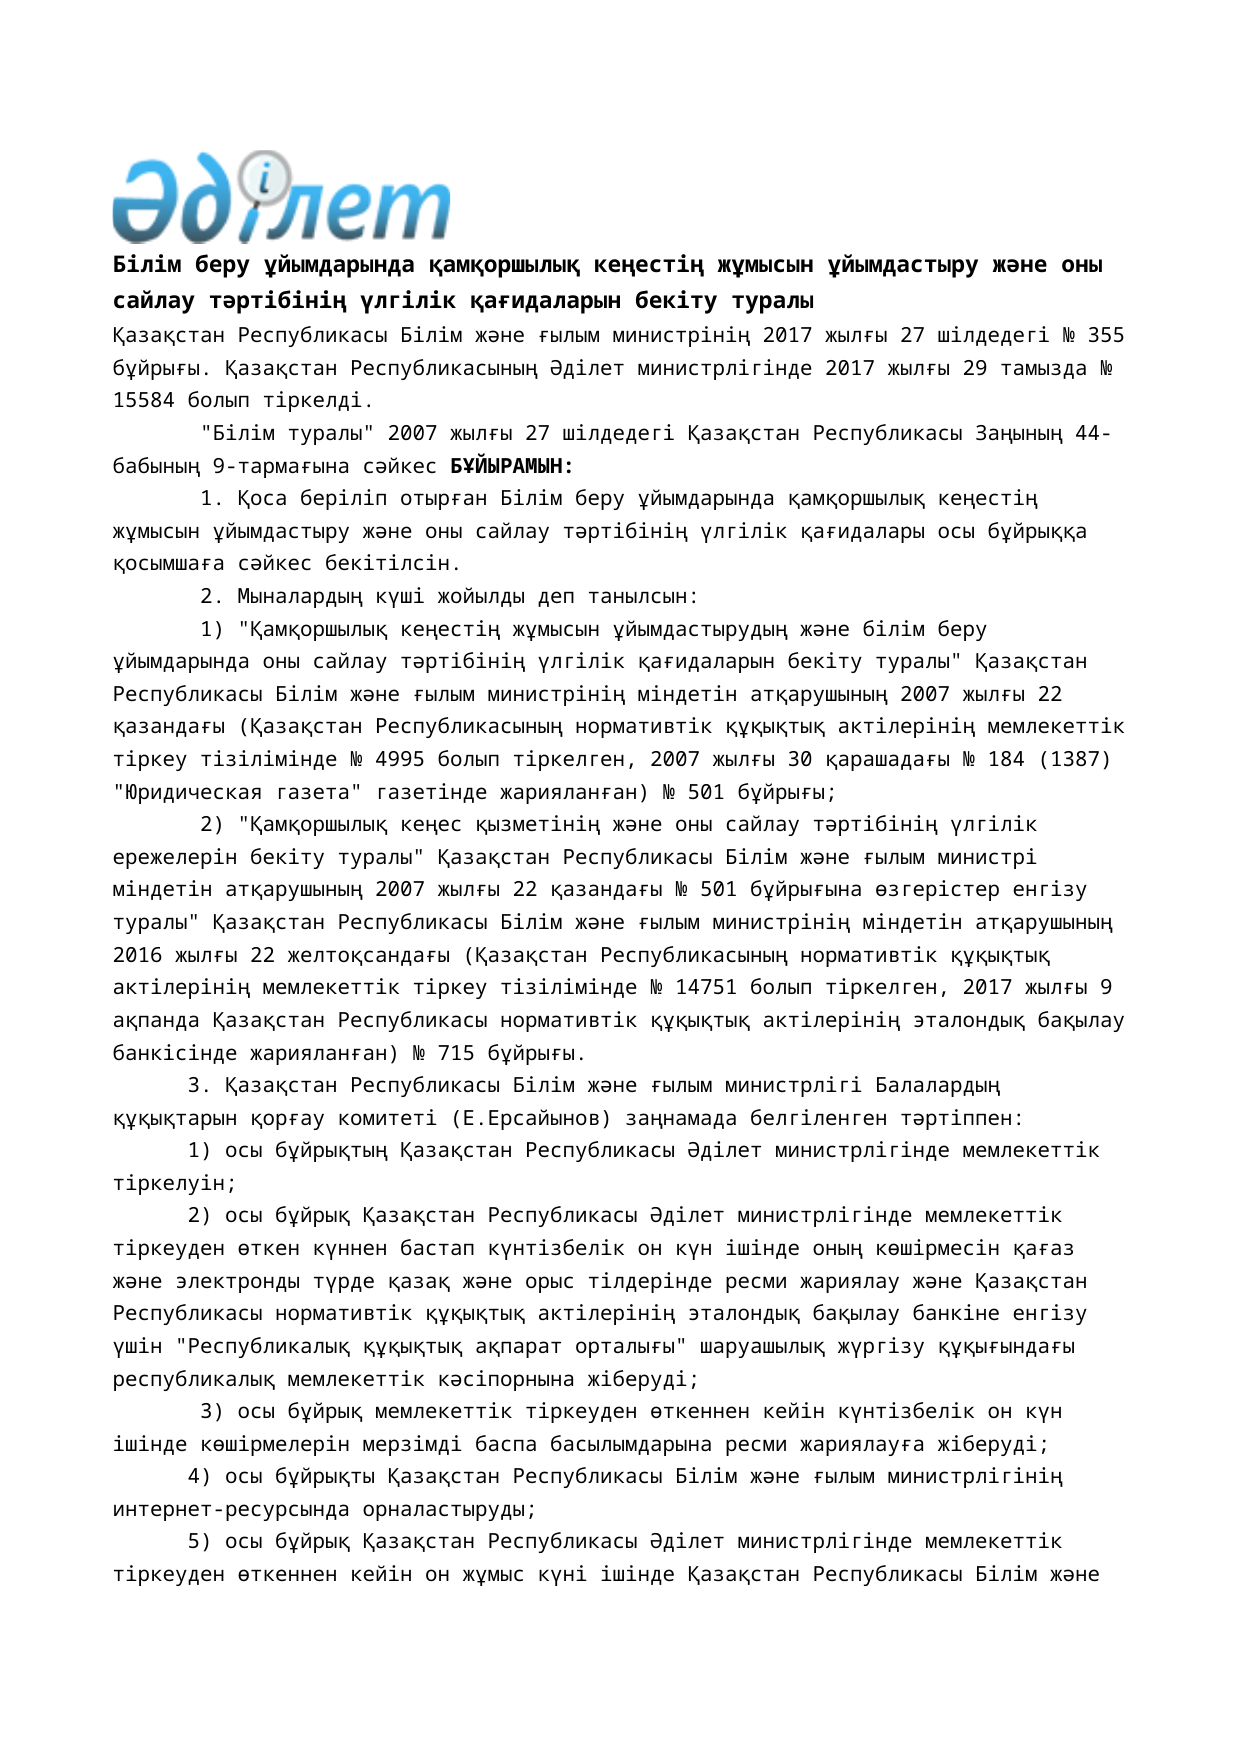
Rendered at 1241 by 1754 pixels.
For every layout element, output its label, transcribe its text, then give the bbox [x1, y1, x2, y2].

text 4) осы бұйрықты Қазақстан Республикасы Білім және ғылым министрлігінің интернет-ресурсында орналастыруды; [112, 1461, 1128, 1522]
text 3. Қазақстан Республикасы Білім және ғылым министрлігі Балалардың құқықтарын қорғау комитеті (Е.Ерсайынов) заңнамада белгіленген тәртіппен: [112, 1070, 1128, 1131]
text Білім беру ұйымдарында қамқоршылық кеңестің жұмысын ұйымдастыру және оны сайлау тәртібінің үлгілік қағидаларын бекіту туралы [112, 248, 1128, 316]
text Қазақстан Республикасы Білім және ғылым министрінің 2017 жылғы 27 шілдедегі № 355 бұйрығы. Қазақстан Республикасының Әділет министрлігінде 2017 жылғы 29 тамызда № 15584 болып тіркелді. [112, 320, 1128, 414]
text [112, 1527, 1128, 1588]
text 1. Қоса беріліп отырған Білім беру ұйымдарында қамқоршылық кеңестің жұмысын ұйымдастыру және оны сайлау тәртібінің үлгілік қағидалары осы бұйрыққа қосымшаға сәйкес бекітілсін. [112, 483, 1128, 577]
text "Білім туралы" 2007 жылғы 27 шілдедегі Қазақстан Республикасы Заңының 44-бабының 9-тармағына сәйкес БҰЙЫРАМЫН: [112, 418, 1128, 479]
text 2) "Қамқоршылық кеңес қызметінің және оны сайлау тәртібінің үлгілік ережелерін бекіту туралы" Қазақстан Республикасы Білім және ғылым министрі міндетін атқарушының 2007 жылғы 22 қазандағы № 501 бұйрығына өзгерістер енгізу туралы" Қазақстан Республикасы Білім және ғылым министрінің міндетін атқарушының 2016 жылғы 22 желтоқсандағы (Қазақстан Республикасының нормативтік құқықтық актілерінің мемлекеттік тіркеу тізілімінде № 14751 болып тіркелген, 2017 жылғы 9 ақпанда Қазақстан Республикасы нормативтiк құқықтық актiлерiнiң эталондық бақылау банкiсінде жарияланған) № 715 бұйрығы. [112, 809, 1128, 1066]
text 1) осы бұйрықтың Қазақстан Республикасы Әділет министрлігінде мемлекеттік тіркелуін; [112, 1135, 1128, 1196]
text 1) "Қамқоршылық кеңестің жұмысын ұйымдастырудың және білім беру ұйымдарында оны сайлау тәртібінің үлгілік қағидаларын бекіту туралы" Қазақстан Республикасы Білім және ғылым министрінің міндетін атқарушының 2007 жылғы 22 қазандағы (Қазақстан Республикасының нормативтік құқықтық актілерінің мемлекеттік тіркеу тізілімінде № 4995 болып тіркелген, 2007 жылғы 30 қарашадағы № 184 (1387) "Юридическая газета" газетінде жарияланған) № 501 бұйрығы; [112, 614, 1128, 805]
picture [112, 150, 451, 244]
text 3) осы бұйрық мемлекеттік тіркеуден өткеннен кейін күнтізбелік он күн ішінде көшірмелерін мерзімді баспа басылымдарына ресми жариялауға жіберуді; [112, 1396, 1128, 1457]
text 2. Мыналардың күші жойылды деп танылсын: [112, 581, 1128, 609]
text 2) осы бұйрық Қазақстан Республикасы Әділет министрлігінде мемлекеттік тіркеуден өткен күннен бастап күнтізбелік он күн ішінде оның көшірмесін қағаз және электронды түрде қазақ және орыс тілдерінде ресми жариялау және Қазақстан Республикасы нормативтік құқықтық актілерінің эталондық бақылау банкіне енгізу үшін "Республикалық құқықтық ақпарат орталығы" шаруашылық жүргізу құқығындағы республикалық мемлекеттік кәсіпорнына жіберуді; [112, 1201, 1128, 1392]
